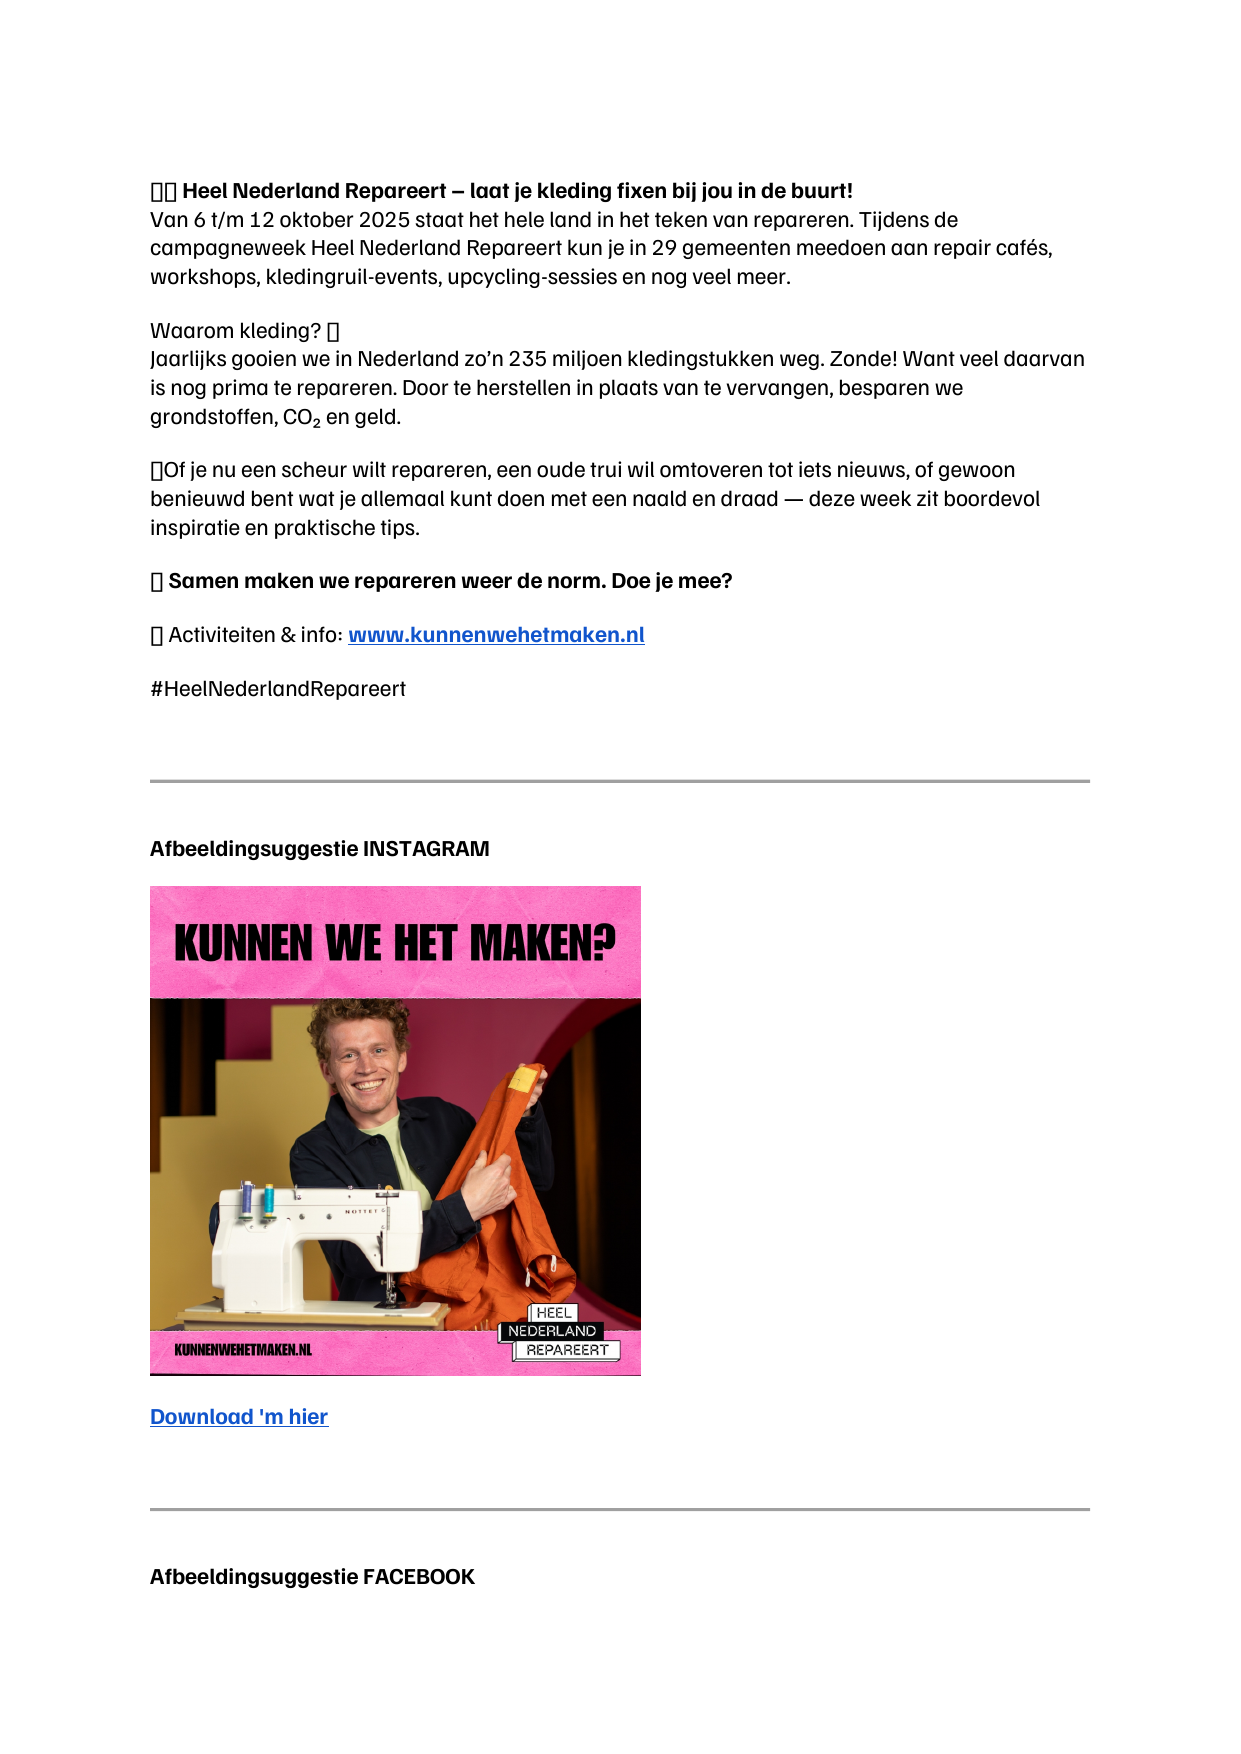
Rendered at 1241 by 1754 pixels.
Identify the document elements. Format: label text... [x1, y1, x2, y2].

text 📍 Activiteiten & info: www.kunnenwehetmaken.nl [150, 619, 1090, 647]
text 💬 Samen maken we repareren weer de norm. Doe je mee? [150, 565, 1090, 594]
text Afbeeldingsuggestie FACEBOOK [150, 1561, 1090, 1590]
picture [150, 886, 641, 1376]
text #HeelNederlandRepareert [150, 672, 1090, 701]
text Afbeeldingsuggestie INSTAGRAM [150, 833, 1090, 862]
text Waarom kleding? 👕 Jaarlijks gooien we in Nederland zo’n 235 miljoen kledingstukken weg. Zonde! Want veel daarvan is nog prima te repareren. Door te herstellen in plaats van te vervangen, besparen we grondstoffen, CO₂ en geld. [150, 314, 1090, 429]
text 🧵Of je nu een scheur wilt repareren, een oude trui wil omtoveren tot iets nieuws, of gewoon benieuwd bent wat je allemaal kunt doen met een naald en draad — deze week zit boordevol inspiratie en praktische tips. [150, 454, 1090, 540]
text Download 'm hier [150, 1401, 1090, 1429]
text 🔧👖 Heel Nederland Repareert – laat je kleding fixen bij jou in de buurt! Van 6 t/m 12 oktober 2025 staat het hele land in het teken van repareren. Tijdens de campagneweek Heel Nederland Repareert kun je in 29 gemeenten meedoen aan repair cafés, workshops, kledingruil-events, upcycling-sessies en nog veel meer. [150, 175, 1090, 289]
